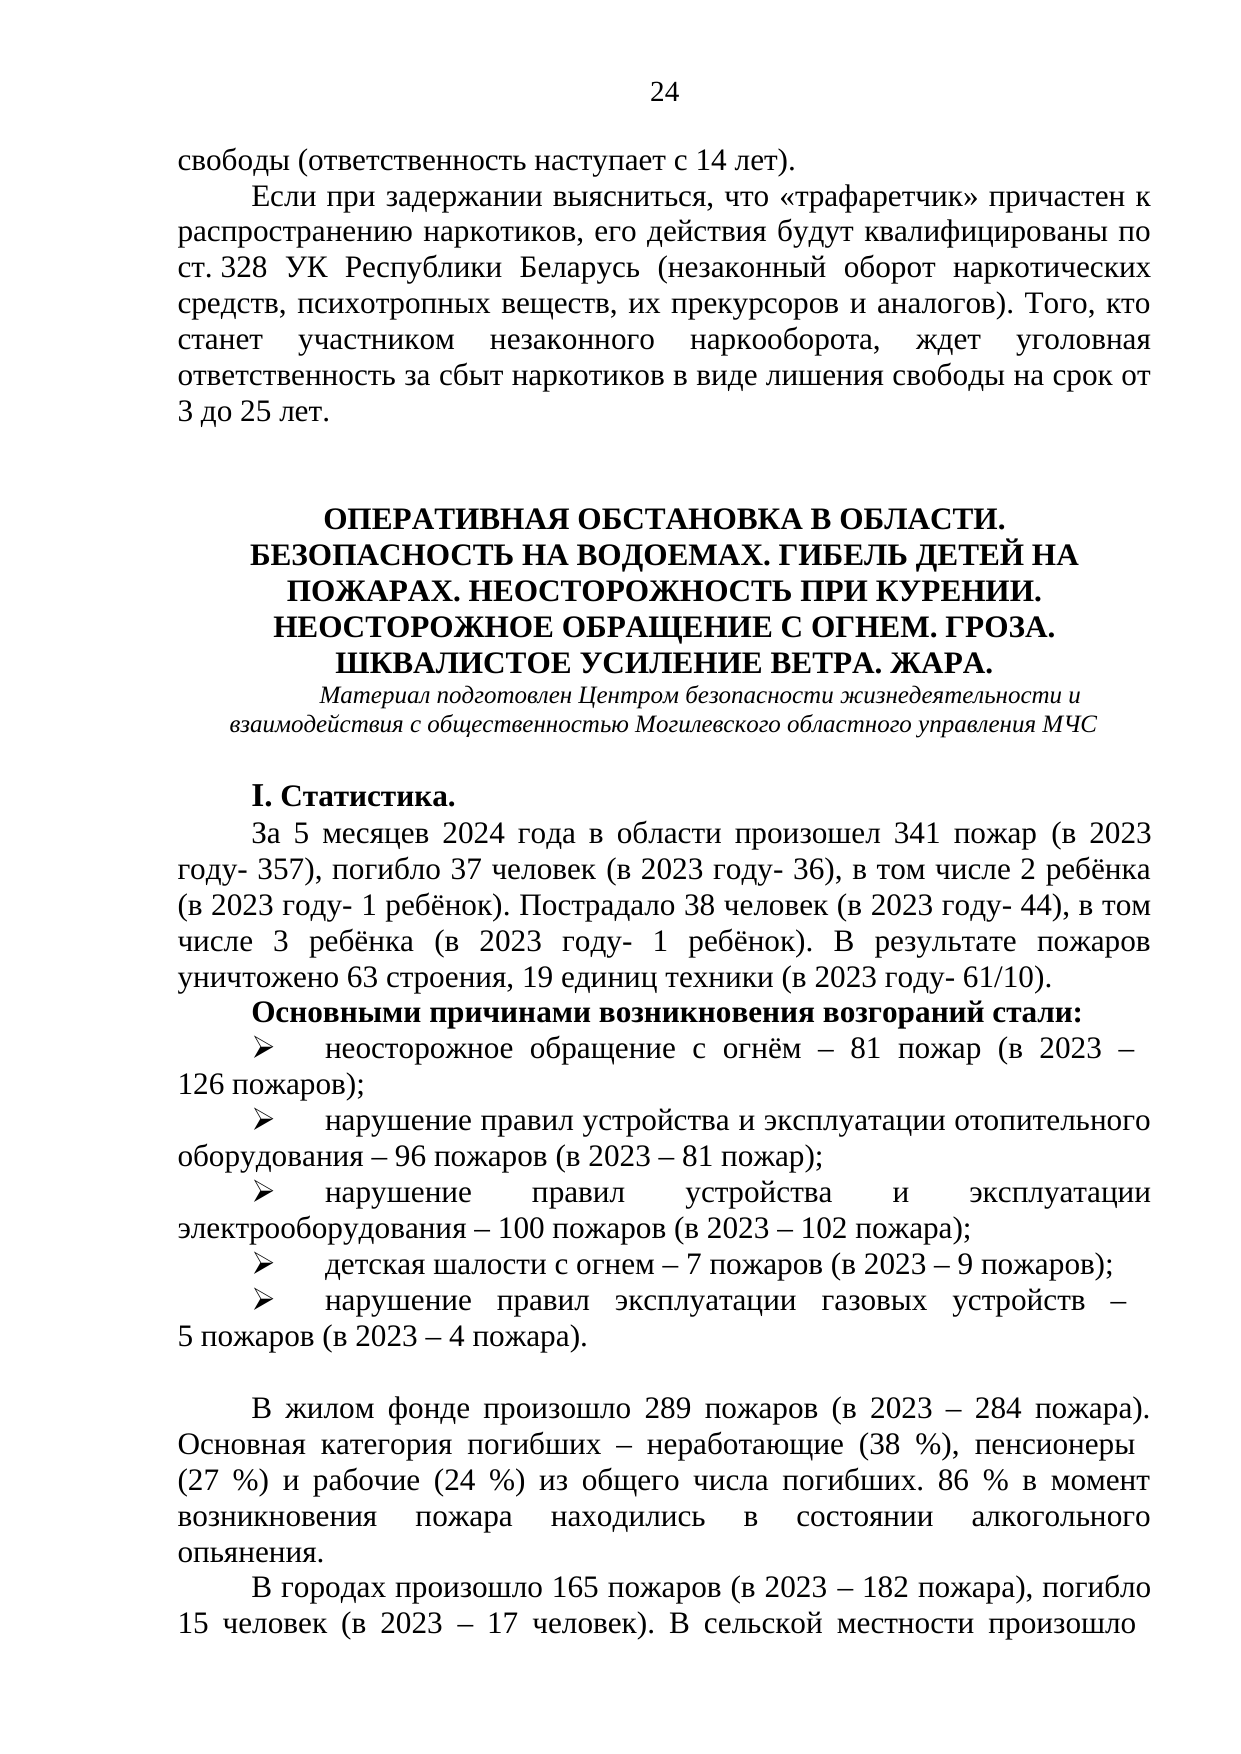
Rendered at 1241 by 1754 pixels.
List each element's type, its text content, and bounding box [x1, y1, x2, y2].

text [177, 1569, 1152, 1641]
list детская шалости с огнем – 7 пожаров (в 2023 – 9 пожаров); [177, 1245, 1152, 1281]
list нарушение правил устройства и эксплуатации отопительного оборудования – 96 пожаров (в 2023 – 81 пожар); [177, 1102, 1152, 1173]
text БЕЗОПАСНОСТЬ НА ВОДОЕМАХ. ГИБЕЛЬ ДЕТЕЙ НА ПОЖАРАХ. НЕОСТОРОЖНОСТЬ ПРИ КУРЕНИИ. НЕОСТОРОЖНОЕ ОБРАЩЕНИЕ С ОГНЕМ. ГРОЗА. ШКВАЛИСТОЕ УСИЛЕНИЕ ВЕТРА. ЖАРА. [177, 536, 1152, 680]
text I. Статистика. [177, 776, 1152, 814]
text Если при задержании выясниться, что «трафаретчик» причастен к распространению наркотиков, его действия будут квалифицированы по ст. 328 УК Республики Беларусь (незаконный оборот наркотических средств, психотропных веществ, их прекурсоров и аналогов). Того, кто станет участником незаконного наркооборота, ждет уголовная ответственность за сбыт наркотиков в виде лишения свободы на срок от 3 до 25 лет. [177, 177, 1152, 428]
text За 5 месяцев 2024 года в области произошел 341 пожар (в 2023 году- 357), погибло 37 человек (в 2023 году- 36), в том числе 2 ребёнка (в 2023 году- 1 ребёнок). Пострадало 38 человек (в 2023 году- 44), в том числе 3 ребёнка (в 2023 году- 1 ребёнок). В результате пожаров уничтожено 63 строения, 19 единиц техники (в 2023 году- 61/10). [177, 814, 1152, 994]
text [177, 141, 1149, 177]
text Материал подготовлен Центром безопасности жизнедеятельности и взаимодействия с общественностью Могилевского областного управления МЧС [177, 680, 1152, 737]
text Основными причинами возникновения возгораний стали: [177, 994, 1152, 1030]
list нарушение правил устройства и эксплуатации электрооборудования – 100 пожаров (в 2023 – 102 пожара); [177, 1173, 1152, 1245]
text В жилом фонде произошло 289 пожаров (в 2023 – 284 пожара). Основная категория погибших – неработающие (38 %), пенсионеры (27 %) и рабочие (24 %) из общего числа погибших. 86 % в момент возникновения пожара находились в состоянии алкогольного опьянения. [177, 1389, 1152, 1569]
list нарушение правил эксплуатации газовых устройств – 5 пожаров (в 2023 – 4 пожара). [177, 1281, 1152, 1353]
list неосторожное обращение с огнём – 81 пожар (в 2023 – 126 пожаров); [177, 1030, 1152, 1102]
text ОПЕРАТИВНАЯ ОБСТАНОВКА В ОБЛАСТИ. [177, 500, 1152, 536]
